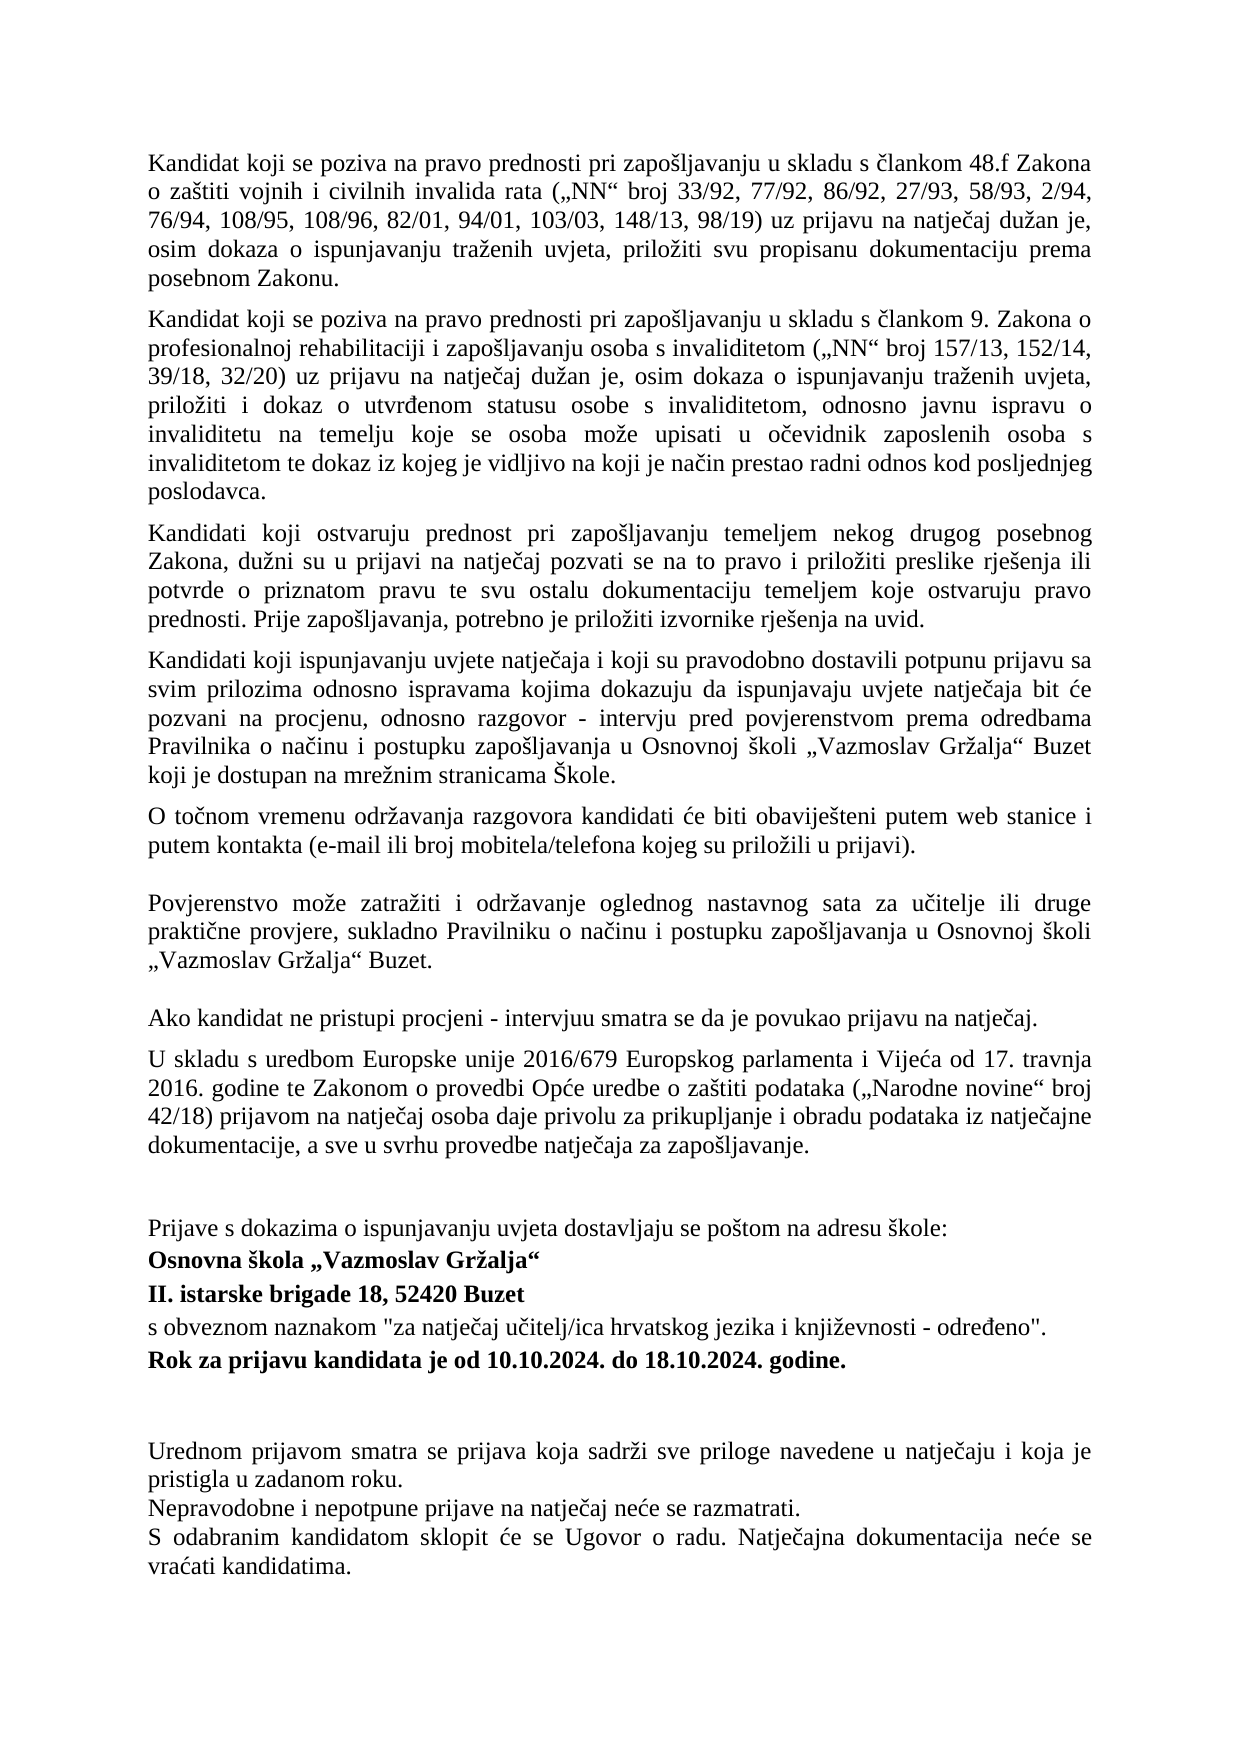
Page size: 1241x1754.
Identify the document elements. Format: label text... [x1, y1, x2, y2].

text Kandidat koji se poziva na pravo prednosti pri zapošljavanju u skladu s člankom 9. Zakona o profesionalnoj rehabilitaciji i zapošljavanju osoba s invaliditetom („NN“ broj 157/13, 152/14, 39/18, 32/20) uz prijavu na natječaj dužan je, osim dokaza o ispunjavanju traženih uvjeta, priložiti i dokaz o utvrđenom statusu osobe s invaliditetom, odnosno javnu ispravu o invaliditetu na temelju koje se osoba može upisati u očevidnik zaposlenih osoba s invaliditetom te dokaz iz kojeg je vidljivo na koji je način prestao radni odnos kod posljednjeg poslodavca. [148, 304, 1093, 505]
text U skladu s uredbom Europske unije 2016/679 Europskog parlamenta i Vijeća od 17. travnja 2016. godine te Zakonom o provedbi Opće uredbe o zaštiti podataka („Narodne novine“ broj 42/18) prijavom na natječaj osoba daje privolu za prikupljanje i obradu podataka iz natječajne dokumentacije, a sve u svrhu provedbe natječaja za zapošljavanje. [148, 1044, 1093, 1159]
text Urednom prijavom smatra se prijava koja sadrži sve priloge navedene u natječaju i koja je pristigla u zadanom roku. [148, 1436, 1093, 1493]
text Rok za prijavu kandidata je od 10.10.2024. do 18.10.2024. godine. [148, 1345, 1093, 1373]
text Kandidati koji ostvaruju prednost pri zapošljavanju temeljem nekog drugog posebnog Zakona, dužni su u prijavi na natječaj pozvati se na to pravo i priložiti preslike rješenja ili potvrde o priznatom pravu te svu ostalu dokumentaciju temeljem koje ostvaruju pravo prednosti. Prije zapošljavanja, potrebno je priložiti izvornike rješenja na uvid. [148, 518, 1093, 633]
text O točnom vremenu održavanja razgovora kandidati će biti obaviješteni putem web stanice i putem kontakta (e-mail ili broj mobitela/telefona kojeg su priložili u prijavi). [148, 801, 1093, 859]
text Kandidat koji se poziva na pravo prednosti pri zapošljavanju u skladu s člankom 48.f Zakona o zaštiti vojnih i civilnih invalida rata („NN“ broj 33/92, 77/92, 86/92, 27/93, 58/93, 2/94, 76/94, 108/95, 108/96, 82/01, 94/01, 103/03, 148/13, 98/19) uz prijavu na natječaj dužan je, osim dokaza o ispunjavanju traženih uvjeta, priložiti svu propisanu dokumentaciju prema posebnom Zakonu. [148, 148, 1093, 291]
text Ako kandidat ne pristupi procjeni - intervjuu smatra se da je povukao prijavu na natječaj. [148, 1003, 1093, 1031]
text II. istarske brigade 18, 52420 Buzet [148, 1279, 1093, 1307]
text S odabranim kandidatom sklopit će se Ugovor o radu. Natječajna dokumentacija neće se vraćati kandidatima. [148, 1522, 1093, 1579]
text s obveznom naznakom "za natječaj učitelj/ica hrvatskog jezika i književnosti - određeno". [148, 1312, 1093, 1340]
text Kandidati koji ispunjavanju uvjete natječaja i koji su pravodobno dostavili potpunu prijavu sa svim prilozima odnosno ispravama kojima dokazuju da ispunjavaju uvjete natječaja bit će pozvani na procjenu, odnosno razgovor - intervju pred povjerenstvom prema odredbama Pravilnika o načinu i postupku zapošljavanja u Osnovnoj školi „Vazmoslav Gržalja“ Buzet koji je dostupan na mrežnim stranicama Škole. [148, 645, 1093, 789]
text Nepravodobne i nepotpune prijave na natječaj neće se razmatrati. [148, 1493, 1093, 1522]
text Povjerenstvo može zatražiti i održavanje oglednog nastavnog sata za učitelje ili druge praktične provjere, sukladno Pravilniku o načinu i postupku zapošljavanja u Osnovnoj školi „Vazmoslav Gržalja“ Buzet. [148, 888, 1093, 974]
text Prijave s dokazima o ispunjavanju uvjeta dostavljaju se poštom na adresu škole: [148, 1213, 1093, 1241]
text Osnovna škola „Vazmoslav Gržalja“ [148, 1246, 1093, 1274]
